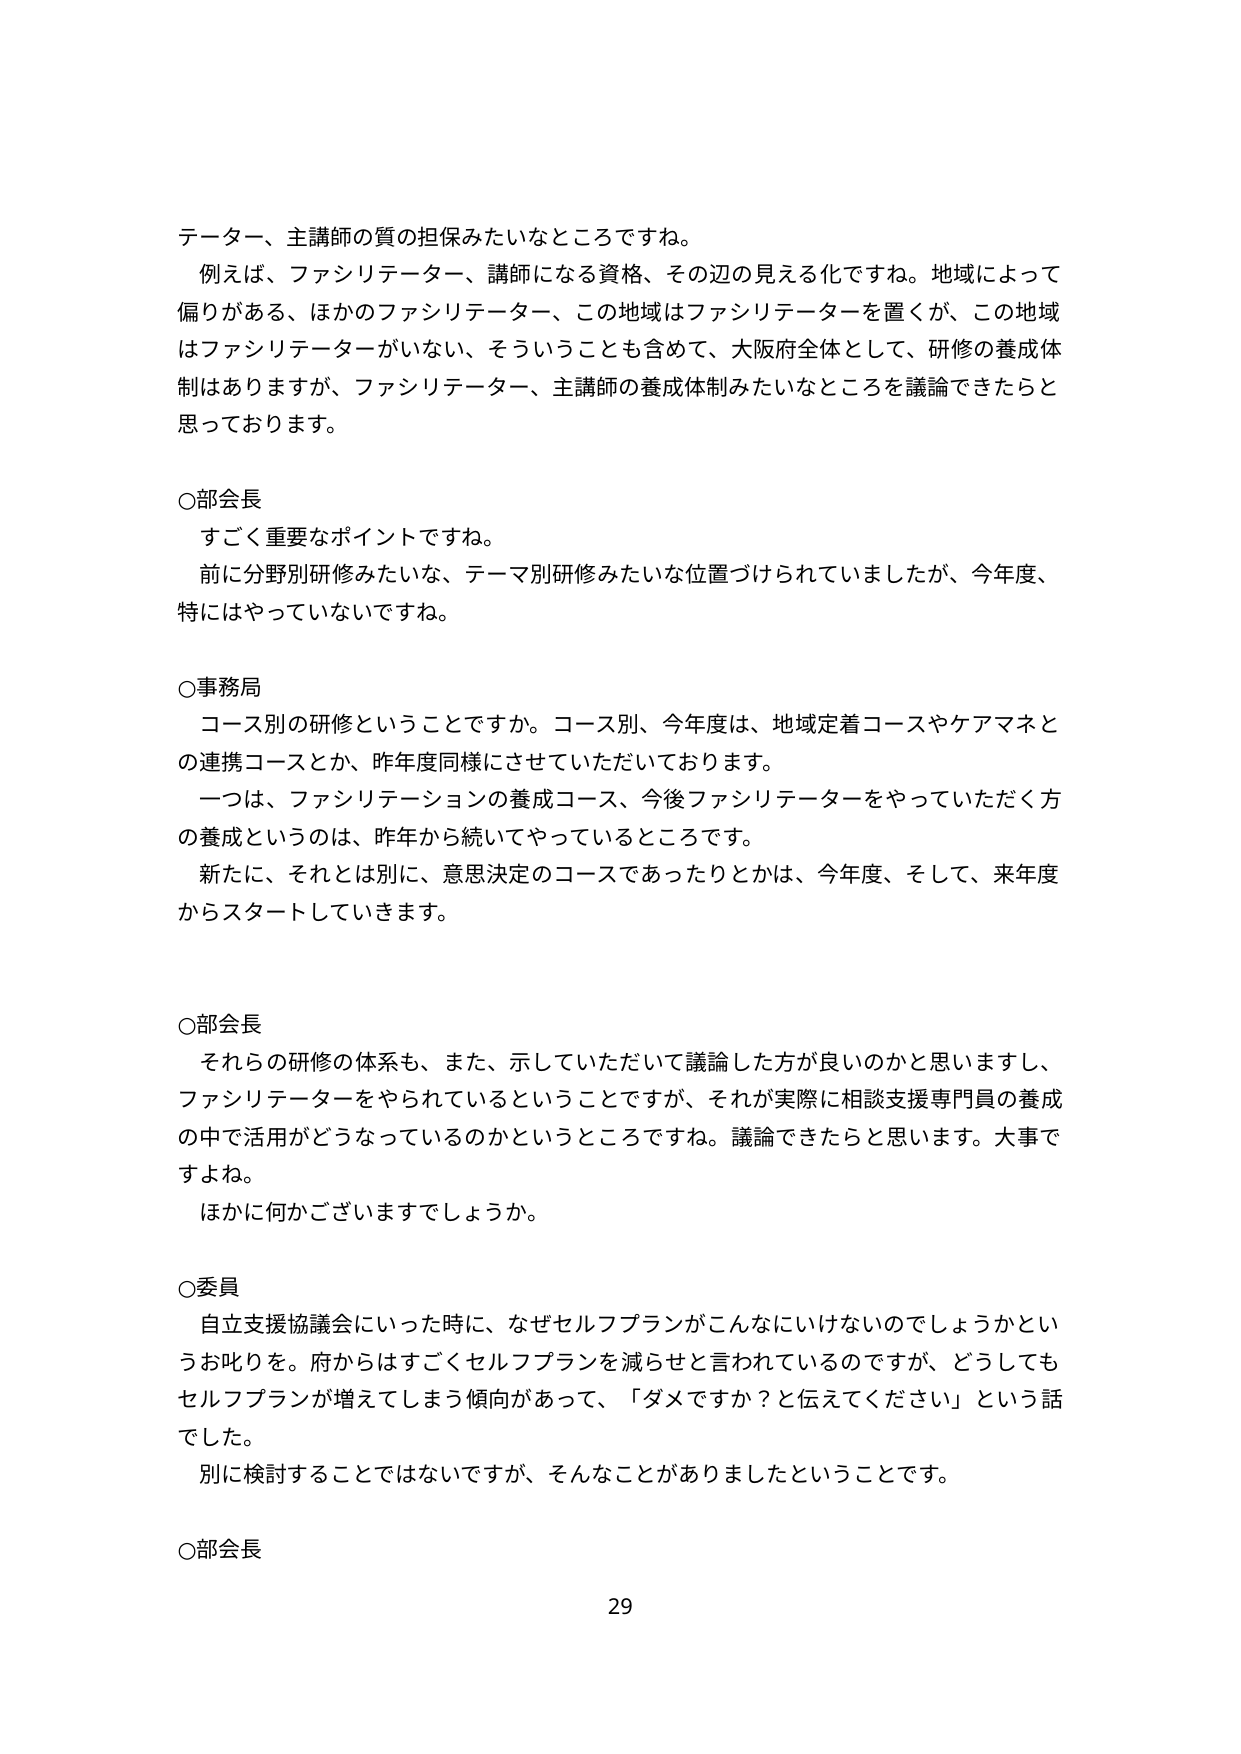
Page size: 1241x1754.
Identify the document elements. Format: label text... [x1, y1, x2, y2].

text ○部会長 [177, 1004, 1063, 1042]
text ○部会長 [177, 1529, 1063, 1567]
text ○委員 [177, 1267, 1063, 1304]
text 自立支援協議会にいった時に、なぜセルフプランがこんなにいけないのでしょうかというお叱りを。府からはすごくセルフプランを減らせと言われているのですが、どうしてもセルフプランが増えてしまう傾向があって、「ダメですか？と伝えてください」という話でした。 [177, 1304, 1063, 1454]
text それらの研修の体系も、また、示していただいて議論した方が良いのかと思いますし、ファシリテーターをやられているということですが、それが実際に相談支援専門員の養成の中で活用がどうなっているのかというところですね。議論できたらと思います。大事ですよね。 [177, 1042, 1063, 1192]
text 新たに、それとは別に、意思決定のコースであったりとかは、今年度、そして、来年度からスタートしていきます。 [177, 854, 1063, 929]
text 一つは、ファシリテーションの養成コース、今後ファシリテーターをやっていただく方の養成というのは、昨年から続いてやっているところです。 [177, 779, 1063, 854]
text ほかに何かございますでしょうか。 [177, 1192, 1063, 1229]
text ○事務局 [177, 667, 1063, 704]
text すごく重要なポイントですね。 [177, 517, 1063, 554]
text コース別の研修ということですか。コース別、今年度は、地域定着コースやケアマネとの連携コースとか、昨年度同様にさせていただいております。 [177, 704, 1063, 779]
text 前に分野別研修みたいな、テーマ別研修みたいな位置づけられていましたが、今年度、特にはやっていないですね。 [177, 554, 1063, 629]
text 別に検討することではないですが、そんなことがありましたということです。 [177, 1454, 1063, 1492]
text 例えば、ファシリテーター、講師になる資格、その辺の見える化ですね。地域によって偏りがある、ほかのファシリテーター、この地域はファシリテーターを置くが、この地域はファシリテーターがいない、そういうことも含めて、大阪府全体として、研修の養成体制はありますが、ファシリテーター、主講師の養成体制みたいなところを議論できたらと思っております。 [177, 254, 1063, 442]
text ○部会長 [177, 479, 1063, 517]
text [177, 217, 1063, 254]
